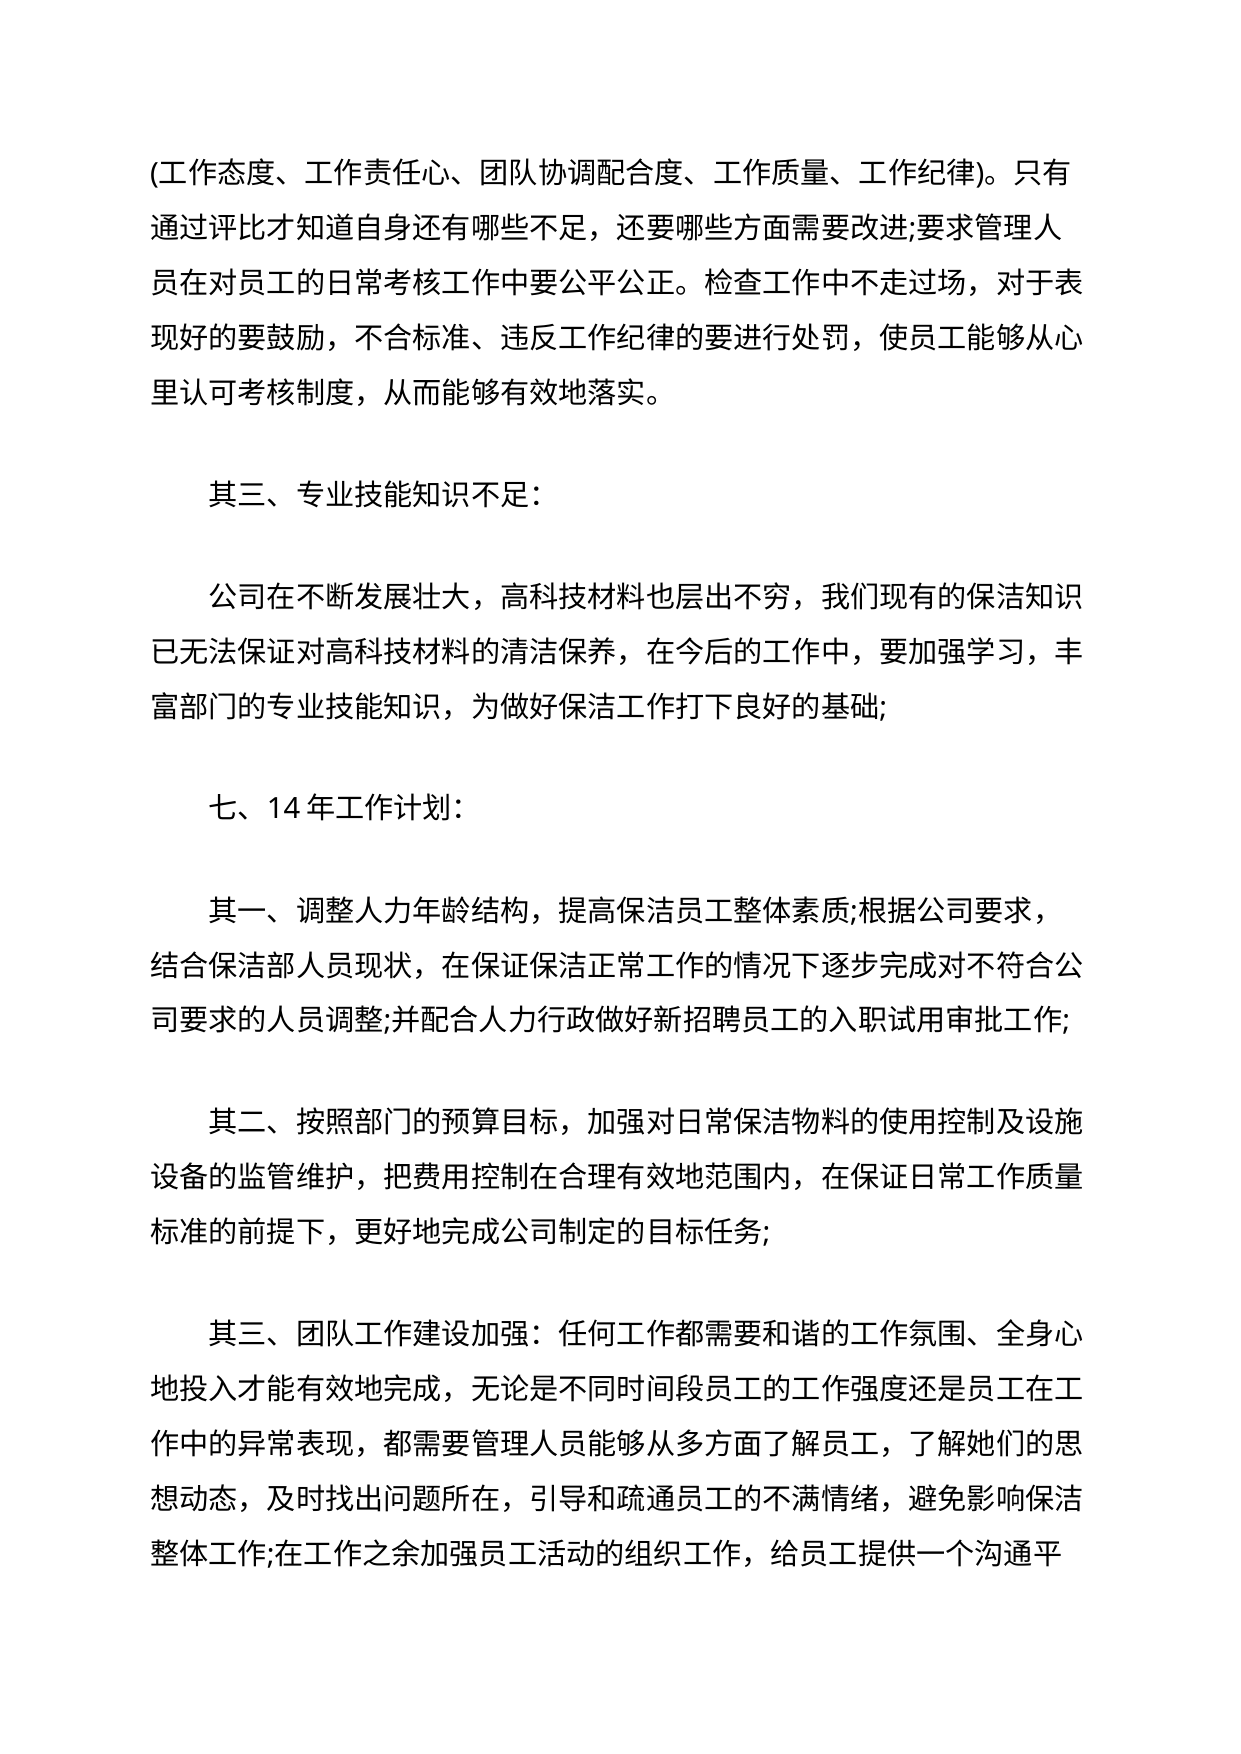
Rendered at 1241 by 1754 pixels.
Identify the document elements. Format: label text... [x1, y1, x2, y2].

text 其一、调整人力年龄结构，提高保洁员工整体素质;根据公司要求，结合保洁部人员现状，在保证保洁正常工作的情况下逐步完成对不符合公司要求的人员调整;并配合人力行政做好新招聘员工的入职试用审批工作; [150, 887, 1090, 1039]
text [150, 1311, 1090, 1573]
text 其二、按照部门的预算目标，加强对日常保洁物料的使用控制及设施设备的监管维护，把费用控制在合理有效地范围内，在保证日常工作质量标准的前提下，更好地完成公司制定的目标任务; [150, 1099, 1090, 1251]
text 七、14年工作计划： [150, 785, 1090, 827]
text 公司在不断发展壮大，高科技材料也层出不穷，我们现有的保洁知识已无法保证对高科技材料的清洁保养，在今后的工作中，要加强学习，丰富部门的专业技能知识，为做好保洁工作打下良好的基础; [150, 573, 1090, 726]
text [150, 150, 1090, 412]
text 其三、专业技能知识不足： [150, 472, 1090, 514]
